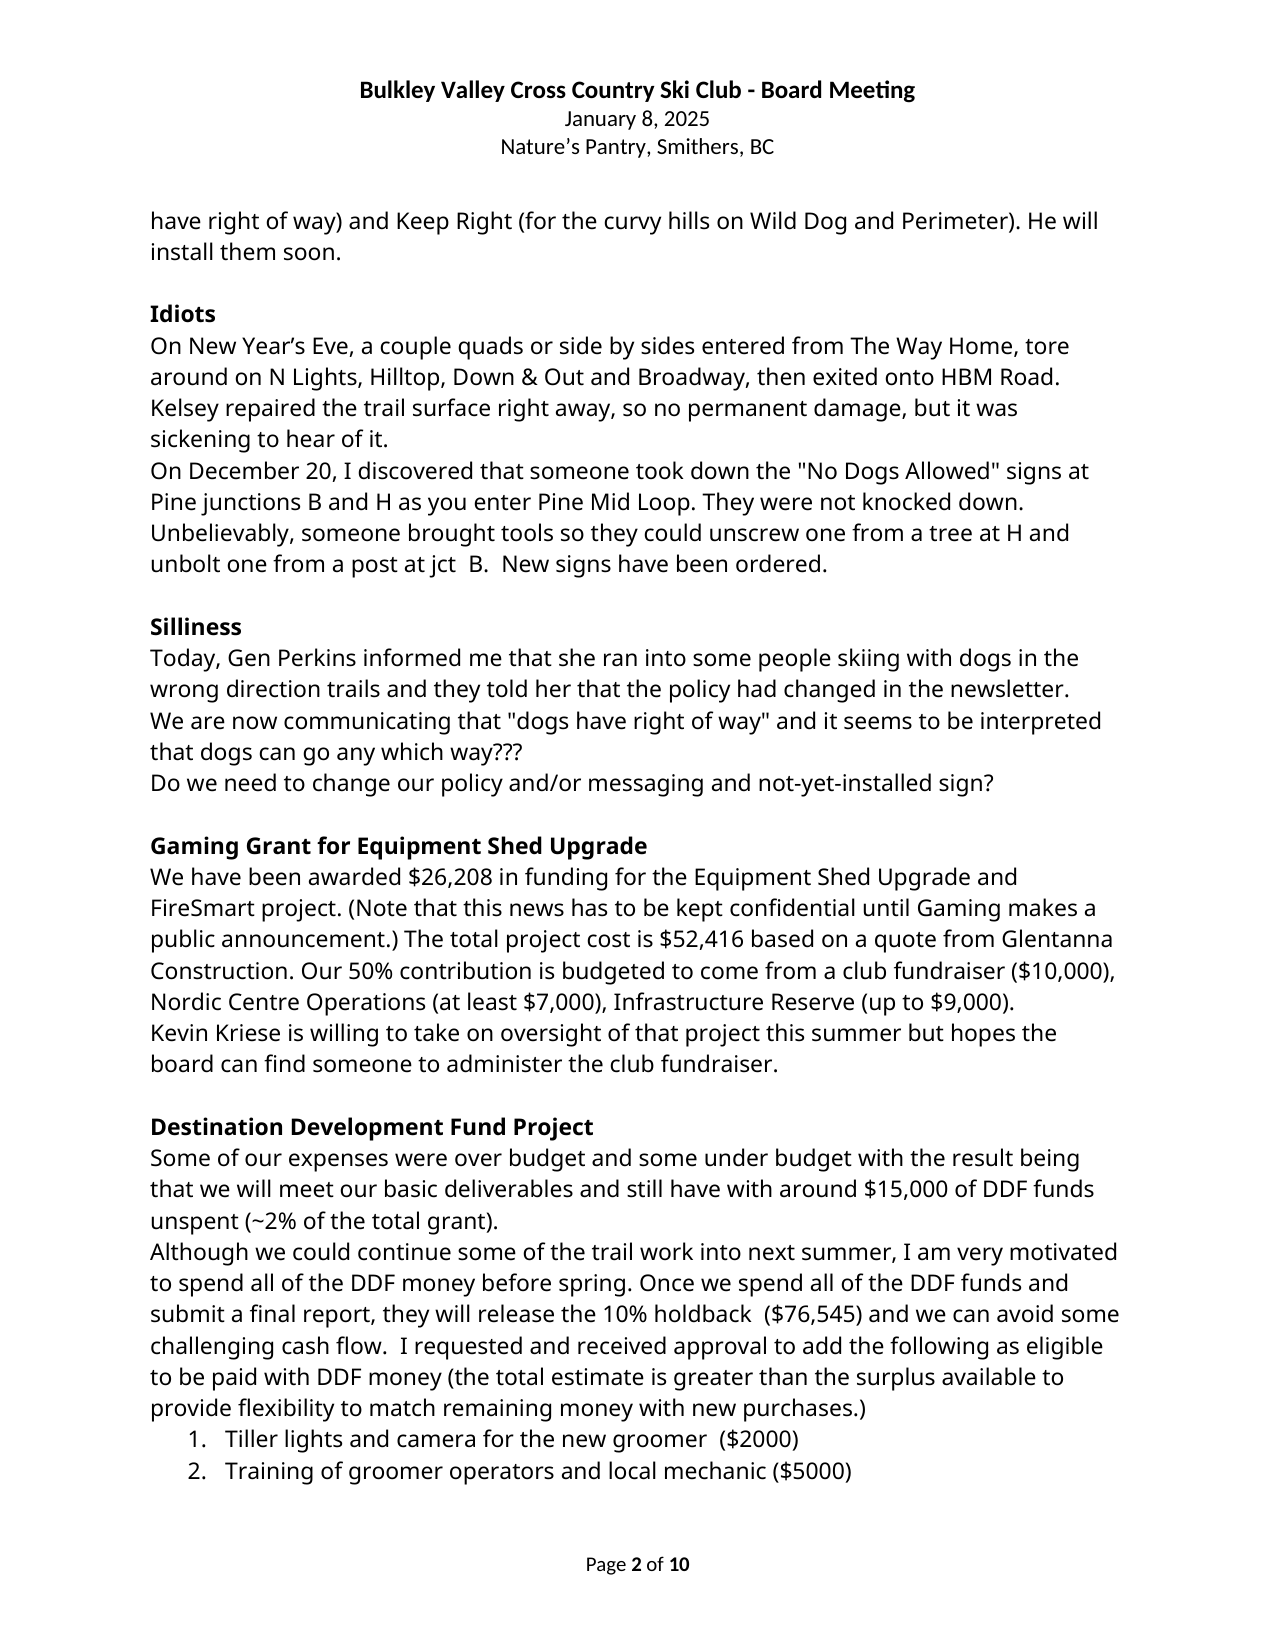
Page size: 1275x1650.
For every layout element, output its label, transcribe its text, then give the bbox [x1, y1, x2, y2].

text Today, Gen Perkins informed me that she ran into some people skiing with dogs in the wrong direction trails and they told her that the policy had changed in the newsletter. [150, 642, 1125, 705]
text Do we need to change our policy and/or messaging and not-yet-installed sign? [150, 767, 1125, 798]
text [150, 205, 1125, 267]
text Silliness [150, 611, 1125, 642]
text On December 20, I discovered that someone took down the "No Dogs Allowed" signs at Pine junctions B and H as you enter Pine Mid Loop. They were not knocked down. Unbelievably, someone brought tools so they could unscrew one from a tree at H and unbolt one from a post at jct B. New signs have been ordered. [150, 455, 1125, 580]
text We are now communicating that "dogs have right of way" and it seems to be interpreted that dogs can go any which way??? [150, 705, 1125, 767]
list Training of groomer operators and local mechanic ($5000) [187, 1455, 1125, 1486]
text Idiots [150, 298, 1125, 330]
text Gaming Grant for Equipment Shed Upgrade [150, 830, 1125, 861]
text On New Year’s Eve, a couple quads or side by sides entered from The Way Home, tore around on N Lights, Hilltop, Down & Out and Broadway, then exited onto HBM Road. Kelsey repaired the trail surface right away, so no permanent damage, but it was sickening to hear of it. [150, 330, 1125, 455]
text Destination Development Fund Project [150, 1111, 1125, 1142]
text We have been awarded $26,208 in funding for the Equipment Shed Upgrade and FireSmart project. (Note that this news has to be kept confidential until Gaming makes a public announcement.) The total project cost is $52,416 based on a quote from Glentanna Construction. Our 50% contribution is budgeted to come from a club fundraiser ($10,000), Nordic Centre Operations (at least $7,000), Infrastructure Reserve (up to $9,000). Kevin Kriese is willing to take on oversight of that project this summer but hopes the board can find someone to administer the club fundraiser. [150, 861, 1125, 1080]
text Some of our expenses were over budget and some under budget with the result being that we will meet our basic deliverables and still have with around $15,000 of DDF funds unspent (~2% of the total grant). [150, 1142, 1125, 1236]
text Although we could continue some of the trail work into next summer, I am very motivated to spend all of the DDF money before spring. Once we spend all of the DDF funds and submit a final report, they will release the 10% holdback ($76,545) and we can avoid some challenging cash flow. I requested and received approval to add the following as eligible to be paid with DDF money (the total estimate is greater than the surplus available to provide flexibility to match remaining money with new purchases.) [150, 1236, 1125, 1423]
list Tiller lights and camera for the new groomer ($2000) [187, 1423, 1125, 1455]
